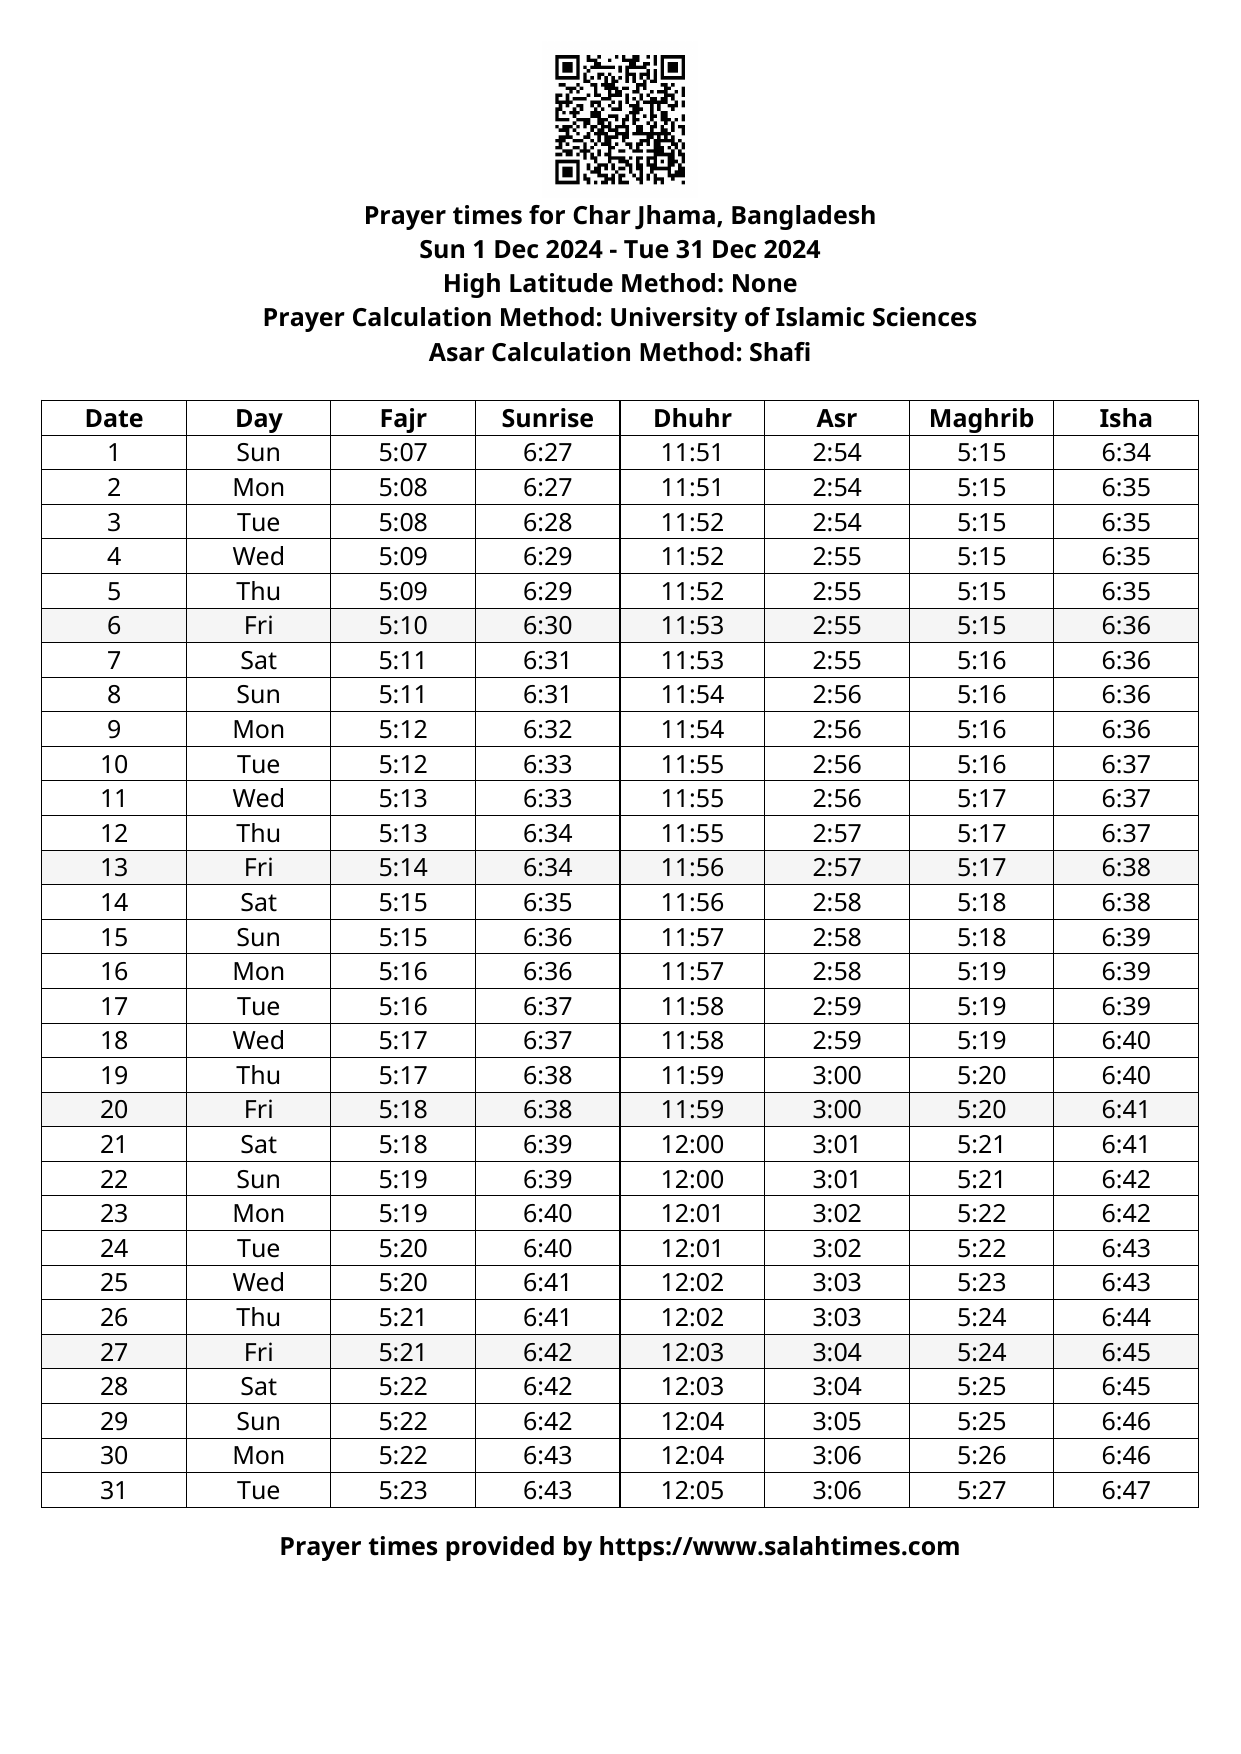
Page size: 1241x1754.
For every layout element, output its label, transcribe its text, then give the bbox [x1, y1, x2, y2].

text Sun 1 Dec 2024 - Tue 31 Dec 2024 [42, 232, 1198, 266]
table_cell 20 [42, 1093, 186, 1126]
table_cell 6:43 [1054, 1266, 1198, 1299]
table_cell 16 [42, 954, 186, 988]
table_cell 12:00 [621, 1162, 764, 1195]
table_cell 17 [42, 989, 186, 1022]
table_cell 22 [42, 1162, 186, 1195]
table_cell 6:42 [476, 1369, 619, 1403]
table_cell 5:17 [910, 781, 1053, 815]
table_cell 5:21 [910, 1127, 1053, 1161]
table_cell 12:05 [621, 1473, 764, 1507]
table_cell 6:34 [1054, 436, 1198, 469]
table_cell 2:58 [765, 954, 909, 988]
table_cell 3:03 [765, 1266, 909, 1299]
table_cell 11:59 [621, 1058, 764, 1092]
table_cell Sat [187, 1369, 330, 1403]
table_cell 5:15 [910, 574, 1053, 607]
table_cell 6:40 [1054, 1058, 1198, 1092]
table_cell 5:08 [331, 470, 475, 504]
table_cell 11:55 [621, 747, 764, 780]
table_cell 6:38 [476, 1058, 619, 1092]
table_cell 5:08 [331, 505, 475, 538]
table_cell 6:37 [1054, 747, 1198, 780]
table_cell Fri [187, 851, 330, 884]
table_cell 5:15 [910, 539, 1053, 573]
table_cell Tue [187, 747, 330, 780]
text Prayer times provided by https://www.salahtimes.com [42, 1528, 1198, 1563]
table_cell 5:19 [910, 1024, 1053, 1057]
table_cell 6:40 [476, 1231, 619, 1264]
table_cell 5:17 [331, 1058, 475, 1092]
table_cell 3:02 [765, 1196, 909, 1230]
table_cell 11:51 [621, 436, 764, 469]
table_cell Wed [187, 539, 330, 573]
table_cell 2:54 [765, 436, 909, 469]
table_cell Fri [187, 1335, 330, 1368]
table_cell 5:19 [910, 954, 1053, 988]
table_header Fajr [331, 401, 475, 434]
table_cell 11:56 [621, 885, 764, 919]
table_cell 6:41 [476, 1266, 619, 1299]
table_header Dhuhr [621, 401, 764, 434]
table_cell 6:35 [1054, 470, 1198, 504]
table_cell 9 [42, 712, 186, 746]
table_cell 5:20 [331, 1266, 475, 1299]
table_cell 5:18 [331, 1093, 475, 1126]
table_cell 6:46 [1054, 1439, 1198, 1472]
table_cell 12:03 [621, 1369, 764, 1403]
table_cell 5:14 [331, 851, 475, 884]
table_cell 6:30 [476, 609, 619, 642]
table_cell Wed [187, 781, 330, 815]
table_cell 12:04 [621, 1439, 764, 1472]
table_cell Sun [187, 920, 330, 953]
table_cell 11:52 [621, 539, 764, 573]
table_cell 5:16 [331, 989, 475, 1022]
table_cell 12:04 [621, 1404, 764, 1437]
table_cell 5:23 [910, 1266, 1053, 1299]
table_cell 5:20 [910, 1058, 1053, 1092]
table_cell 5:22 [331, 1404, 475, 1437]
table_cell 11:55 [621, 816, 764, 849]
table_cell 5:12 [331, 712, 475, 746]
table_cell 6:44 [1054, 1300, 1198, 1334]
table_cell 2:59 [765, 1024, 909, 1057]
table_cell 3:04 [765, 1335, 909, 1368]
table_cell 6:41 [1054, 1127, 1198, 1161]
table_cell 6:36 [476, 920, 619, 953]
table_cell 3:02 [765, 1231, 909, 1264]
table_cell Sat [187, 1127, 330, 1161]
table_cell 11:57 [621, 920, 764, 953]
table_header Isha [1054, 401, 1198, 434]
table_cell 12:01 [621, 1231, 764, 1264]
table_cell 2:57 [765, 851, 909, 884]
table_cell 5:15 [910, 470, 1053, 504]
table_cell 5:20 [331, 1231, 475, 1264]
table_cell 4 [42, 539, 186, 573]
table_cell 6:42 [476, 1335, 619, 1368]
table_cell 6:45 [1054, 1369, 1198, 1403]
table_cell 2:56 [765, 781, 909, 815]
table_cell 5:21 [331, 1335, 475, 1368]
table_header Day [187, 401, 330, 434]
table_cell 6:43 [1054, 1231, 1198, 1264]
table_cell 2:54 [765, 470, 909, 504]
table_cell 6:40 [476, 1196, 619, 1230]
table_cell 6:39 [1054, 989, 1198, 1022]
table_cell 6:46 [1054, 1404, 1198, 1437]
table_cell Sun [187, 1404, 330, 1437]
table_cell 5:25 [910, 1404, 1053, 1437]
table_cell 6:38 [476, 1093, 619, 1126]
table_cell 6:36 [1054, 712, 1198, 746]
table_cell 11:58 [621, 1024, 764, 1057]
table_cell 5:22 [910, 1196, 1053, 1230]
table_cell 6:47 [1054, 1473, 1198, 1507]
table_cell 5:07 [331, 436, 475, 469]
table_cell Sat [187, 885, 330, 919]
table_cell 3:03 [765, 1300, 909, 1334]
table_header Maghrib [910, 401, 1053, 434]
table_cell 6:29 [476, 574, 619, 607]
table_cell Mon [187, 470, 330, 504]
table_cell 12:03 [621, 1335, 764, 1368]
table_cell 8 [42, 678, 186, 711]
table_cell 6 [42, 609, 186, 642]
table_cell 6:36 [476, 954, 619, 988]
table_cell 5:22 [331, 1439, 475, 1472]
table_cell 5:17 [910, 851, 1053, 884]
table_cell 2:55 [765, 643, 909, 677]
table_cell 5:21 [331, 1300, 475, 1334]
table_cell 6:29 [476, 539, 619, 573]
table_cell 6:35 [1054, 505, 1198, 538]
table_cell 3:01 [765, 1127, 909, 1161]
table_cell 5:16 [910, 678, 1053, 711]
table_cell 3 [42, 505, 186, 538]
table_cell 6:36 [1054, 678, 1198, 711]
table_cell 5:24 [910, 1300, 1053, 1334]
table_cell 25 [42, 1266, 186, 1299]
table_cell 2:55 [765, 574, 909, 607]
table_cell 11 [42, 781, 186, 815]
table_cell 5:21 [910, 1162, 1053, 1195]
table_cell 12:00 [621, 1127, 764, 1161]
table_cell 3:05 [765, 1404, 909, 1437]
table_cell 13 [42, 851, 186, 884]
table_cell 10 [42, 747, 186, 780]
text High Latitude Method: None [42, 266, 1198, 300]
table_cell 11:55 [621, 781, 764, 815]
table_cell 5:19 [910, 989, 1053, 1022]
table_cell 11:53 [621, 609, 764, 642]
table_cell 2:58 [765, 920, 909, 953]
table_cell 30 [42, 1439, 186, 1472]
table_cell Thu [187, 816, 330, 849]
table_cell 26 [42, 1300, 186, 1334]
table_cell 6:33 [476, 747, 619, 780]
table_cell 6:37 [476, 1024, 619, 1057]
table_cell 2:58 [765, 885, 909, 919]
table_cell 2:55 [765, 609, 909, 642]
table_cell 18 [42, 1024, 186, 1057]
table_cell 6:42 [1054, 1162, 1198, 1195]
table_cell 24 [42, 1231, 186, 1264]
table_cell 3:01 [765, 1162, 909, 1195]
table_cell Mon [187, 712, 330, 746]
table_cell 11:52 [621, 574, 764, 607]
table_cell 11:54 [621, 678, 764, 711]
table_cell 6:27 [476, 470, 619, 504]
table_cell 12:02 [621, 1266, 764, 1299]
table_cell 2:57 [765, 816, 909, 849]
table_cell 6:36 [1054, 609, 1198, 642]
table_cell 3:06 [765, 1439, 909, 1472]
table_cell Thu [187, 1300, 330, 1334]
table_cell Mon [187, 1196, 330, 1230]
table_cell 5:16 [910, 643, 1053, 677]
table_cell 6:31 [476, 643, 619, 677]
table_cell 12:01 [621, 1196, 764, 1230]
table_cell 14 [42, 885, 186, 919]
table_cell Sun [187, 436, 330, 469]
table_cell 6:43 [476, 1439, 619, 1472]
table_cell 5:10 [331, 609, 475, 642]
table_cell 5:22 [910, 1231, 1053, 1264]
table_cell Sun [187, 678, 330, 711]
table_cell 6:36 [1054, 643, 1198, 677]
table_cell 6:37 [476, 989, 619, 1022]
table_cell 5 [42, 574, 186, 607]
table_cell 3:04 [765, 1369, 909, 1403]
table_cell 5:17 [331, 1024, 475, 1057]
table_cell Tue [187, 989, 330, 1022]
table_cell 6:38 [1054, 851, 1198, 884]
table_cell 12:02 [621, 1300, 764, 1334]
table_cell 6:43 [476, 1473, 619, 1507]
table_cell Thu [187, 1058, 330, 1092]
table_cell 2:59 [765, 989, 909, 1022]
table_cell 5:18 [331, 1127, 475, 1161]
table_cell 6:40 [1054, 1024, 1198, 1057]
table_cell 11:52 [621, 505, 764, 538]
table_cell 5:13 [331, 816, 475, 849]
table_header Sunrise [476, 401, 619, 434]
table_cell 3:00 [765, 1058, 909, 1092]
table_cell Fri [187, 609, 330, 642]
table_cell 3:06 [765, 1473, 909, 1507]
table_cell 21 [42, 1127, 186, 1161]
table_cell 15 [42, 920, 186, 953]
table_cell 6:42 [1054, 1196, 1198, 1230]
table_cell Tue [187, 1231, 330, 1264]
table_cell 5:09 [331, 574, 475, 607]
table_cell 5:15 [910, 505, 1053, 538]
table_cell 6:35 [1054, 539, 1198, 573]
table_cell 11:53 [621, 643, 764, 677]
table_cell Tue [187, 505, 330, 538]
table_cell 5:16 [331, 954, 475, 988]
table_header Asr [765, 401, 909, 434]
table_cell 5:19 [331, 1196, 475, 1230]
table_cell Wed [187, 1024, 330, 1057]
table_cell 29 [42, 1404, 186, 1437]
table_cell 6:41 [476, 1300, 619, 1334]
table_cell 2 [42, 470, 186, 504]
table_cell Mon [187, 954, 330, 988]
table_cell Sat [187, 643, 330, 677]
table_cell 5:17 [910, 816, 1053, 849]
table_cell 7 [42, 643, 186, 677]
table_cell 2:56 [765, 747, 909, 780]
table_cell 6:41 [1054, 1093, 1198, 1126]
table_cell 5:27 [910, 1473, 1053, 1507]
table_cell 6:27 [476, 436, 619, 469]
table_cell 11:51 [621, 470, 764, 504]
table_cell 6:39 [1054, 954, 1198, 988]
table_cell 1 [42, 436, 186, 469]
table_cell 5:09 [331, 539, 475, 573]
table_cell 6:42 [476, 1404, 619, 1437]
table_cell 5:16 [910, 712, 1053, 746]
text Prayer times for Char Jhama, Bangladesh [42, 198, 1198, 232]
table_cell 5:16 [910, 747, 1053, 780]
table_cell 11:59 [621, 1093, 764, 1126]
table_cell 11:58 [621, 989, 764, 1022]
table_cell Thu [187, 574, 330, 607]
table_cell 5:24 [910, 1335, 1053, 1368]
table_cell 6:35 [1054, 574, 1198, 607]
table_cell 5:12 [331, 747, 475, 780]
table_cell 5:11 [331, 643, 475, 677]
table_cell 5:19 [331, 1162, 475, 1195]
table_header Date [42, 401, 186, 434]
table_cell 12 [42, 816, 186, 849]
table_cell 5:11 [331, 678, 475, 711]
table_cell 6:28 [476, 505, 619, 538]
table_cell 11:54 [621, 712, 764, 746]
table_cell 11:56 [621, 851, 764, 884]
table_cell 23 [42, 1196, 186, 1230]
table_cell 31 [42, 1473, 186, 1507]
table_cell 6:34 [476, 851, 619, 884]
table_cell 6:39 [476, 1127, 619, 1161]
text Asar Calculation Method: Shafi [42, 334, 1198, 368]
table_cell 3:00 [765, 1093, 909, 1126]
table_cell Wed [187, 1266, 330, 1299]
table_cell 5:15 [910, 609, 1053, 642]
table_cell 11:57 [621, 954, 764, 988]
table_cell 19 [42, 1058, 186, 1092]
table_cell 5:20 [910, 1093, 1053, 1126]
table_cell 5:13 [331, 781, 475, 815]
table_cell 5:22 [331, 1369, 475, 1403]
table_cell 6:39 [1054, 920, 1198, 953]
table_cell 6:34 [476, 816, 619, 849]
table_cell 5:23 [331, 1473, 475, 1507]
table_cell 5:15 [331, 885, 475, 919]
table_cell 6:38 [1054, 885, 1198, 919]
table_cell 5:15 [910, 436, 1053, 469]
picture [542, 41, 699, 198]
table_cell Fri [187, 1093, 330, 1126]
table_cell 27 [42, 1335, 186, 1368]
table_cell 2:54 [765, 505, 909, 538]
table_cell 2:56 [765, 678, 909, 711]
table_cell Sun [187, 1162, 330, 1195]
table_cell 6:37 [1054, 781, 1198, 815]
table_cell 6:32 [476, 712, 619, 746]
table_cell Mon [187, 1439, 330, 1472]
table_cell 6:35 [476, 885, 619, 919]
text Prayer Calculation Method: University of Islamic Sciences [42, 300, 1198, 334]
table_cell 28 [42, 1369, 186, 1403]
table_cell 5:18 [910, 920, 1053, 953]
table_cell 6:31 [476, 678, 619, 711]
table_cell 2:56 [765, 712, 909, 746]
table_cell 6:37 [1054, 816, 1198, 849]
table_cell 6:45 [1054, 1335, 1198, 1368]
table_cell 6:39 [476, 1162, 619, 1195]
table_cell 5:15 [331, 920, 475, 953]
table_cell 5:18 [910, 885, 1053, 919]
table_cell 5:25 [910, 1369, 1053, 1403]
table_cell 6:33 [476, 781, 619, 815]
table_cell 5:26 [910, 1439, 1053, 1472]
table_cell 2:55 [765, 539, 909, 573]
table_cell Tue [187, 1473, 330, 1507]
